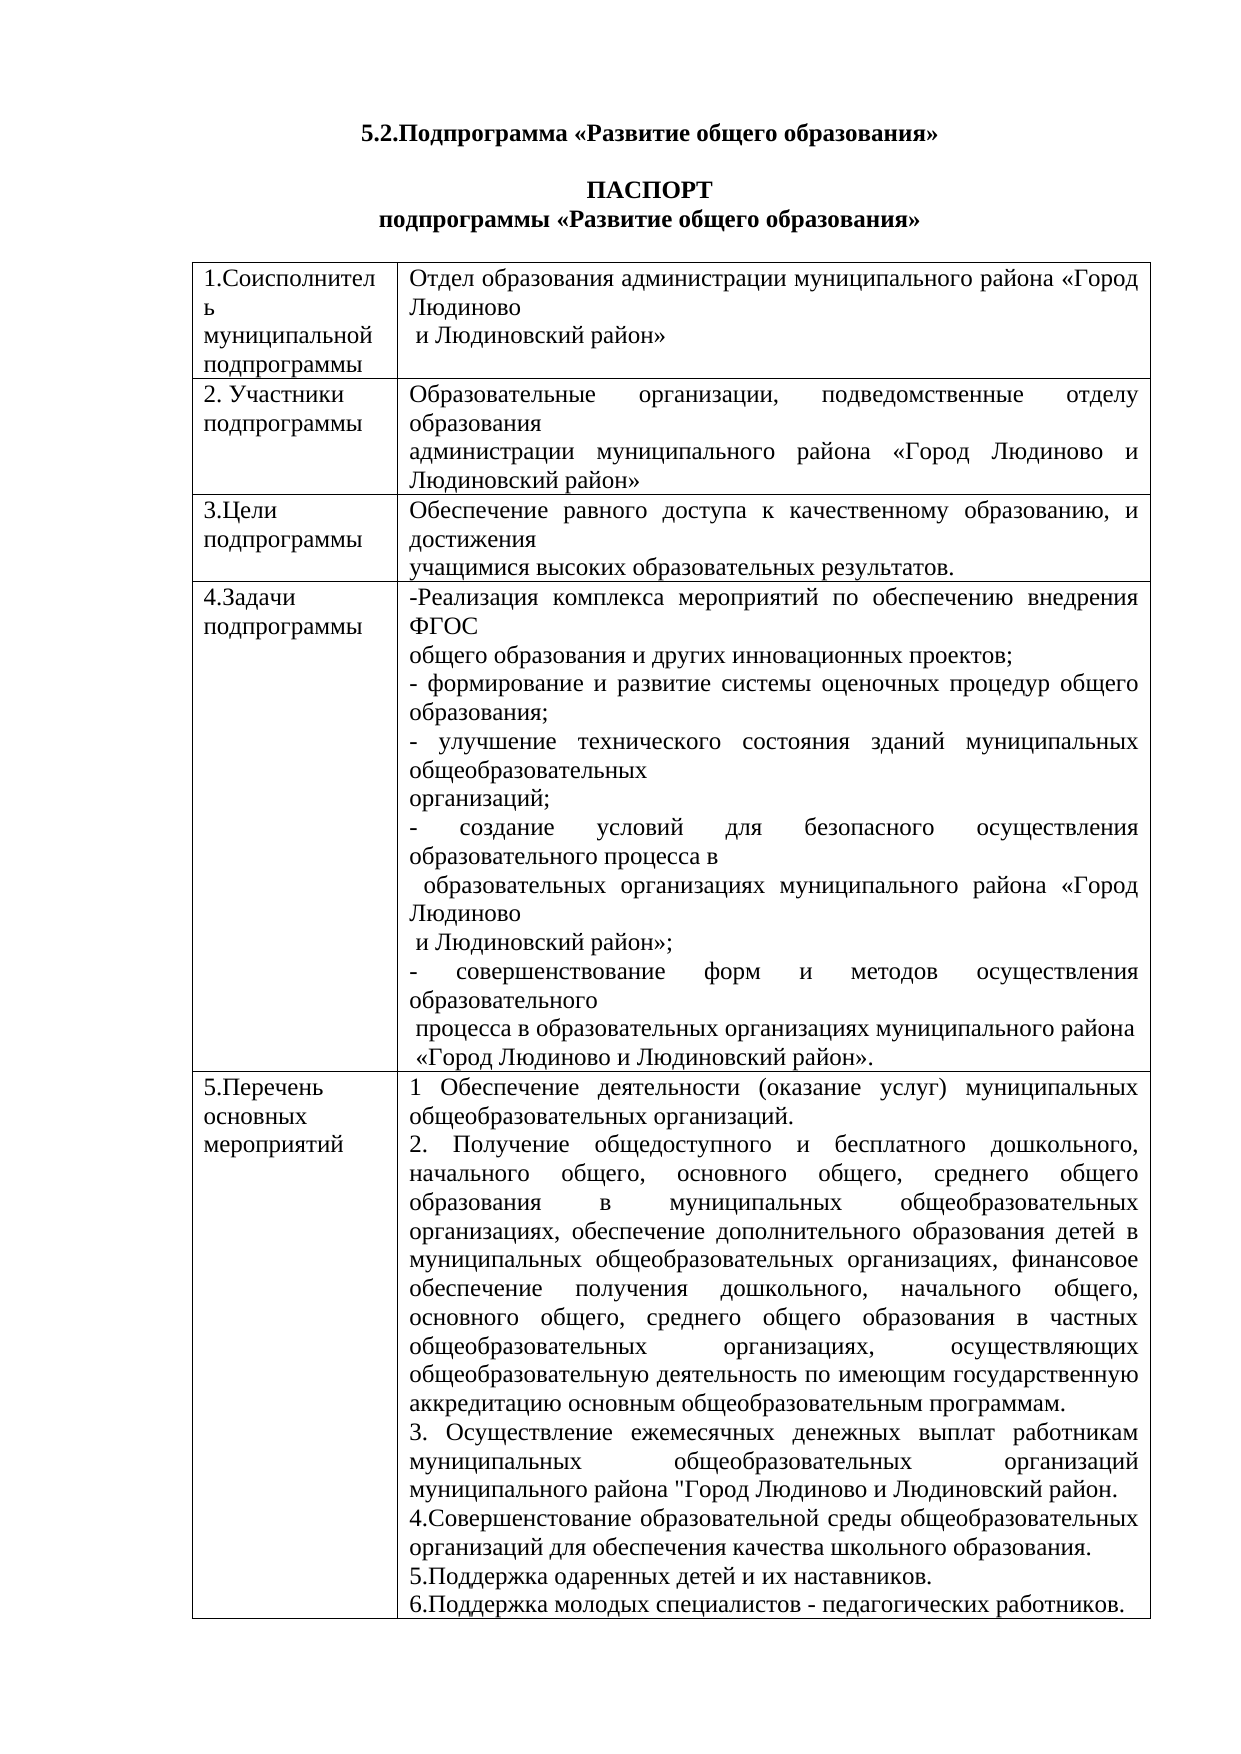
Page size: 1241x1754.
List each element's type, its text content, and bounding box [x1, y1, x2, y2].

text ПАСПОРТ [148, 176, 1152, 204]
text 5.2.Подпрограмма «Развитие общего образования» [148, 118, 1152, 147]
table_header 1.Соисполнитель муниципальной подпрограммы [193, 263, 397, 378]
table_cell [398, 1072, 1150, 1618]
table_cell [193, 1072, 397, 1618]
table_cell Образовательные организации, подведомственные отделу образования администрации муниципального района «Город Людиново и Людиновский район» [398, 379, 1150, 494]
table_cell 4.Задачи подпрограммы [193, 582, 397, 1071]
text подпрограммы «Развитие общего образования» [148, 204, 1152, 233]
table_cell 3.Цели подпрограммы [193, 495, 397, 581]
table_cell 2. Участники подпрограммы [193, 379, 397, 494]
table_cell -Реализация комплекса мероприятий по обеспечению внедрения ФГОС общего образования и других инновационных проектов; - формирование и развитие системы оценочных процедур общего образования; - улучшение технического состояния зданий муниципальных общеобразовательных организаций; - создание условий для безопасного осуществления образовательного процесса в образовательных организациях муниципального района «Город Людиново и Людиновский район»; - совершенствование форм и методов осуществления образовательного процесса в образовательных организациях муниципального района «Город Людиново и Людиновский район». [398, 582, 1150, 1071]
table_header Отдел образования администрации муниципального района «Город Людиново и Людиновский район» [398, 263, 1150, 378]
table_cell Обеспечение равного доступа к качественному образованию, и достижения учащимися высоких образовательных результатов. [398, 495, 1150, 581]
